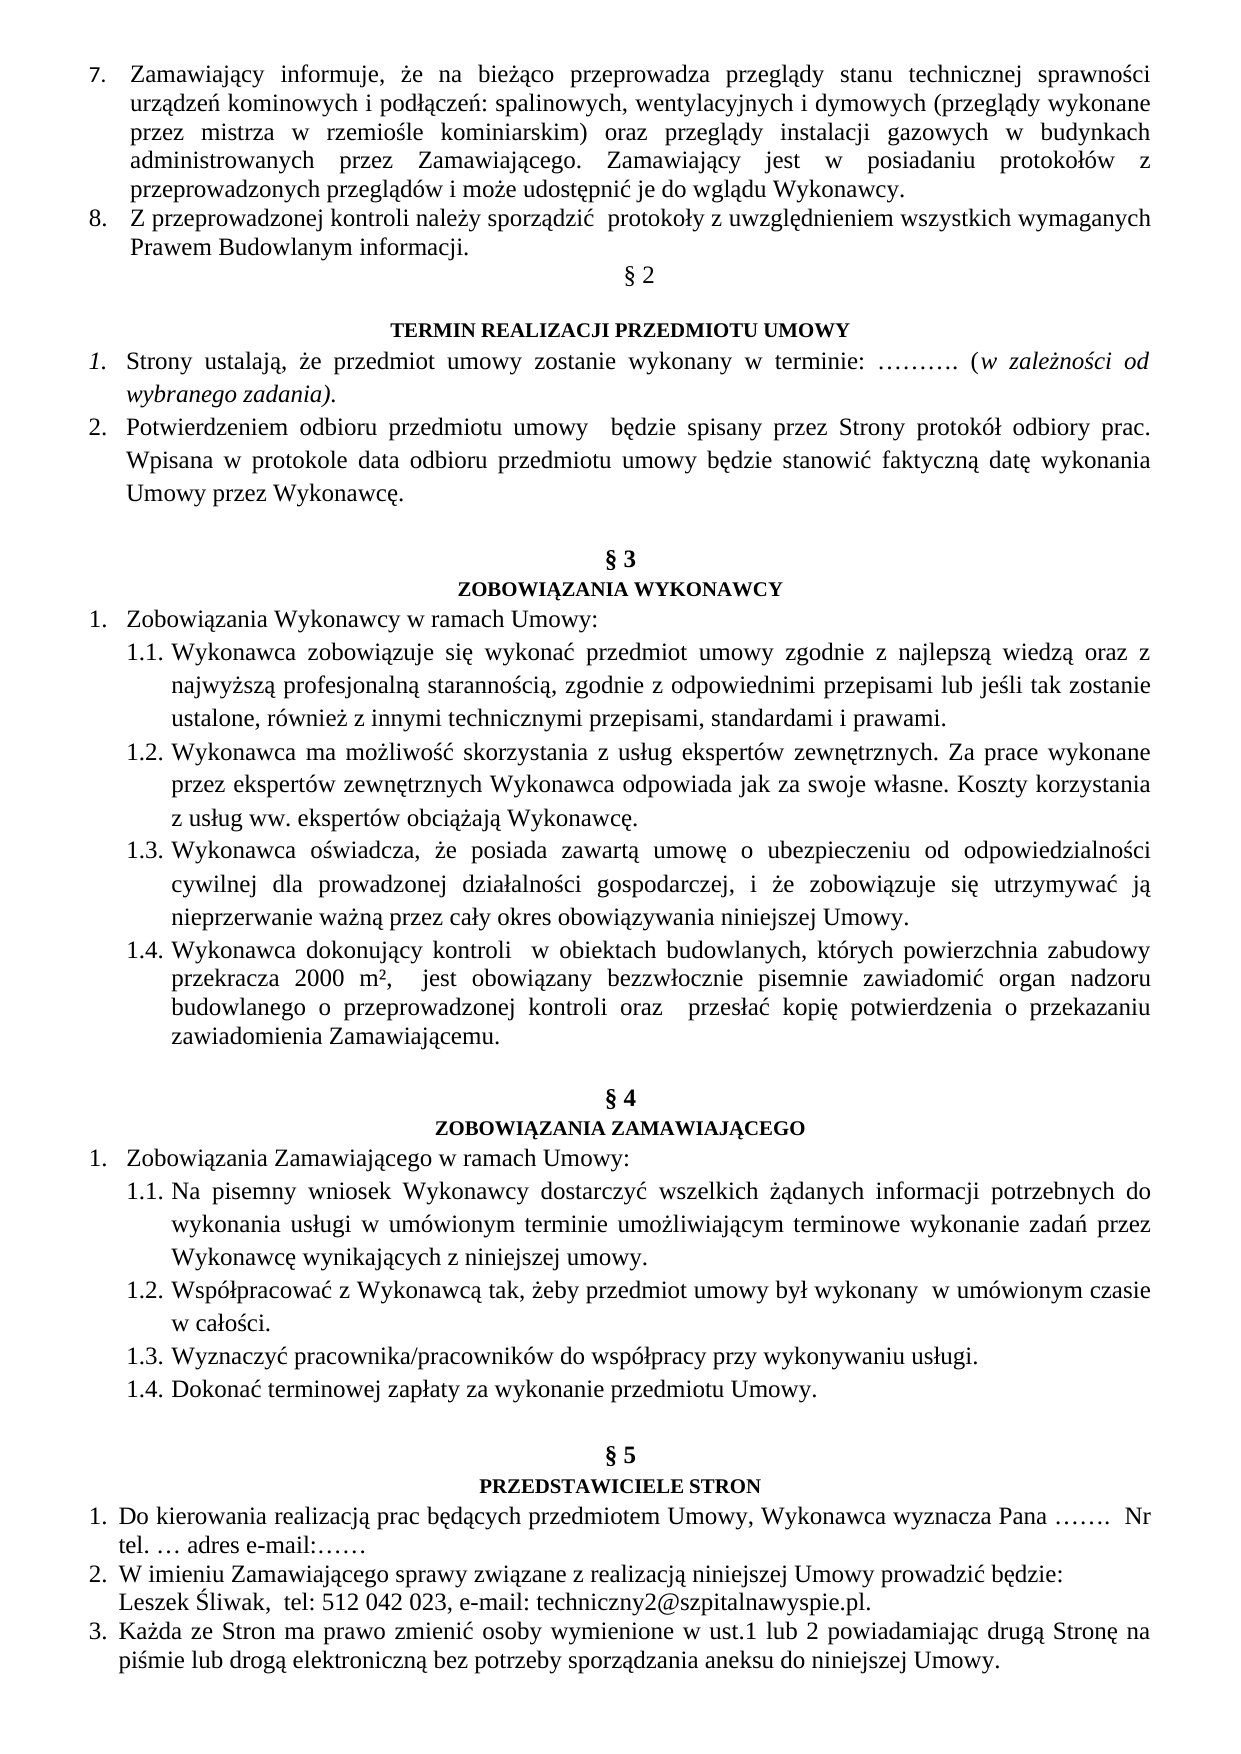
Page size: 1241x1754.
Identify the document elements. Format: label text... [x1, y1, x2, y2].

text PRZEDSTAWICIELE STRON [89, 1473, 1152, 1498]
list Zobowiązania Zamawiającego w ramach Umowy: [89, 1143, 1152, 1172]
list Wykonawca oświadcza, że posiada zawartą umowę o ubezpieczeniu od odpowiedzialności cywilnej dla prowadzonej działalności gospodarczej, i że zobowiązuje się utrzymywać ją nieprzerwanie ważną przez cały okres obowiązywania niniejszej Umowy. [126, 836, 1152, 930]
list Strony ustalają, że przedmiot umowy zostanie wykonany w terminie: ………. (w zależności od wybranego zadania). [88, 346, 1152, 407]
list Wykonawca zobowiązuje się wykonać przedmiot umowy zgodnie z najlepszą wiedzą oraz z najwyższą profesjonalną starannością, zgodnie z odpowiednimi przepisami lub jeśli tak zostanie ustalone, również z innymi technicznymi przepisami, standardami i prawami. [126, 637, 1152, 732]
list Potwierdzeniem odbioru przedmiotu umowy będzie spisany przez Strony protokół odbiory prac. Wpisana w protokole data odbioru przedmiotu umowy będzie stanowić faktyczną datę wykonania Umowy przez Wykonawcę. [88, 412, 1152, 507]
list Wyznaczyć pracownika/pracowników do współpracy przy wykonywaniu usługi. [126, 1341, 1152, 1370]
list ZOBOWIĄZANIA WYKONAWCY [89, 577, 1152, 601]
text § 5 [89, 1441, 1152, 1469]
list Wykonawca ma możliwość skorzystania z usług ekspertów zewnętrznych. Za prace wykonane przez ekspertów zewnętrznych Wykonawca odpowiada jak za swoje własne. Koszty korzystania z usług ww. ekspertów obciążają Wykonawcę. [126, 737, 1152, 831]
list Z przeprowadzonej kontroli należy sporządzić protokoły z uwzględnieniem wszystkich wymaganych Prawem Budowlanym informacji. [89, 203, 1152, 261]
text 3. Każda ze Stron ma prawo zmienić osoby wymienione w ust.1 lub 2 powiadamiając drugą Stronę na piśmie lub drogą elektroniczną bez potrzeby sporządzania aneksu do niniejszej Umowy. [89, 1616, 1152, 1674]
list § 2 [126, 261, 1152, 289]
list Dokonać terminowej zapłaty za wykonanie przedmiotu Umowy. [126, 1374, 1152, 1403]
list § 3 [89, 544, 1152, 573]
text TERMIN REALIZACJI PRZEDMIOTU UMOWY [89, 318, 1152, 342]
list Na pisemny wniosek Wykonawcy dostarczyć wszelkich żądanych informacji potrzebnych do wykonania usługi w umówionym terminie umożliwiającym terminowe wykonanie zadań przez Wykonawcę wynikających z niniejszej umowy. [126, 1176, 1152, 1271]
list Współpracować z Wykonawcą tak, żeby przedmiot umowy był wykonany w umówionym czasie w całości. [126, 1275, 1152, 1337]
text ZOBOWIĄZANIA ZAMAWIAJĄCEGO [89, 1116, 1152, 1140]
text § 4 [89, 1083, 1152, 1111]
text Leszek Śliwak, tel: 512 042 023, e-mail: techniczny2@szpitalnawyspie.pl. [118, 1587, 1152, 1616]
list Zobowiązania Wykonawcy w ramach Umowy: [89, 604, 1152, 633]
list Wykonawca dokonujący kontroli w obiektach budowlanych, których powierzchnia zabudowy przekracza 2000 m², jest obowiązany bezzwłocznie pisemnie zawiadomić organ nadzoru budowlanego o przeprowadzonej kontroli oraz przesłać kopię potwierdzenia o przekazaniu zawiadomienia Zamawiającemu. [126, 935, 1152, 1050]
list W imieniu Zamawiającego sprawy związane z realizacją niniejszej Umowy prowadzić będzie: [89, 1559, 1152, 1587]
list Zamawiający informuje, że na bieżąco przeprowadza przeglądy stanu technicznej sprawności urządzeń kominowych i podłączeń: spalinowych, wentylacyjnych i dymowych (przeglądy wykonane przez mistrza w rzemiośle kominiarskim) oraz przeglądy instalacji gazowych w budynkach administrowanych przez Zamawiającego. Zamawiający jest w posiadaniu protokołów z przeprowadzonych przeglądów i może udostępnić je do wglądu Wykonawcy. [89, 59, 1152, 203]
list Do kierowania realizacją prac będących przedmiotem Umowy, Wykonawca wyznacza Pana ……. Nr tel. … adres e-mail:…… [89, 1501, 1152, 1559]
